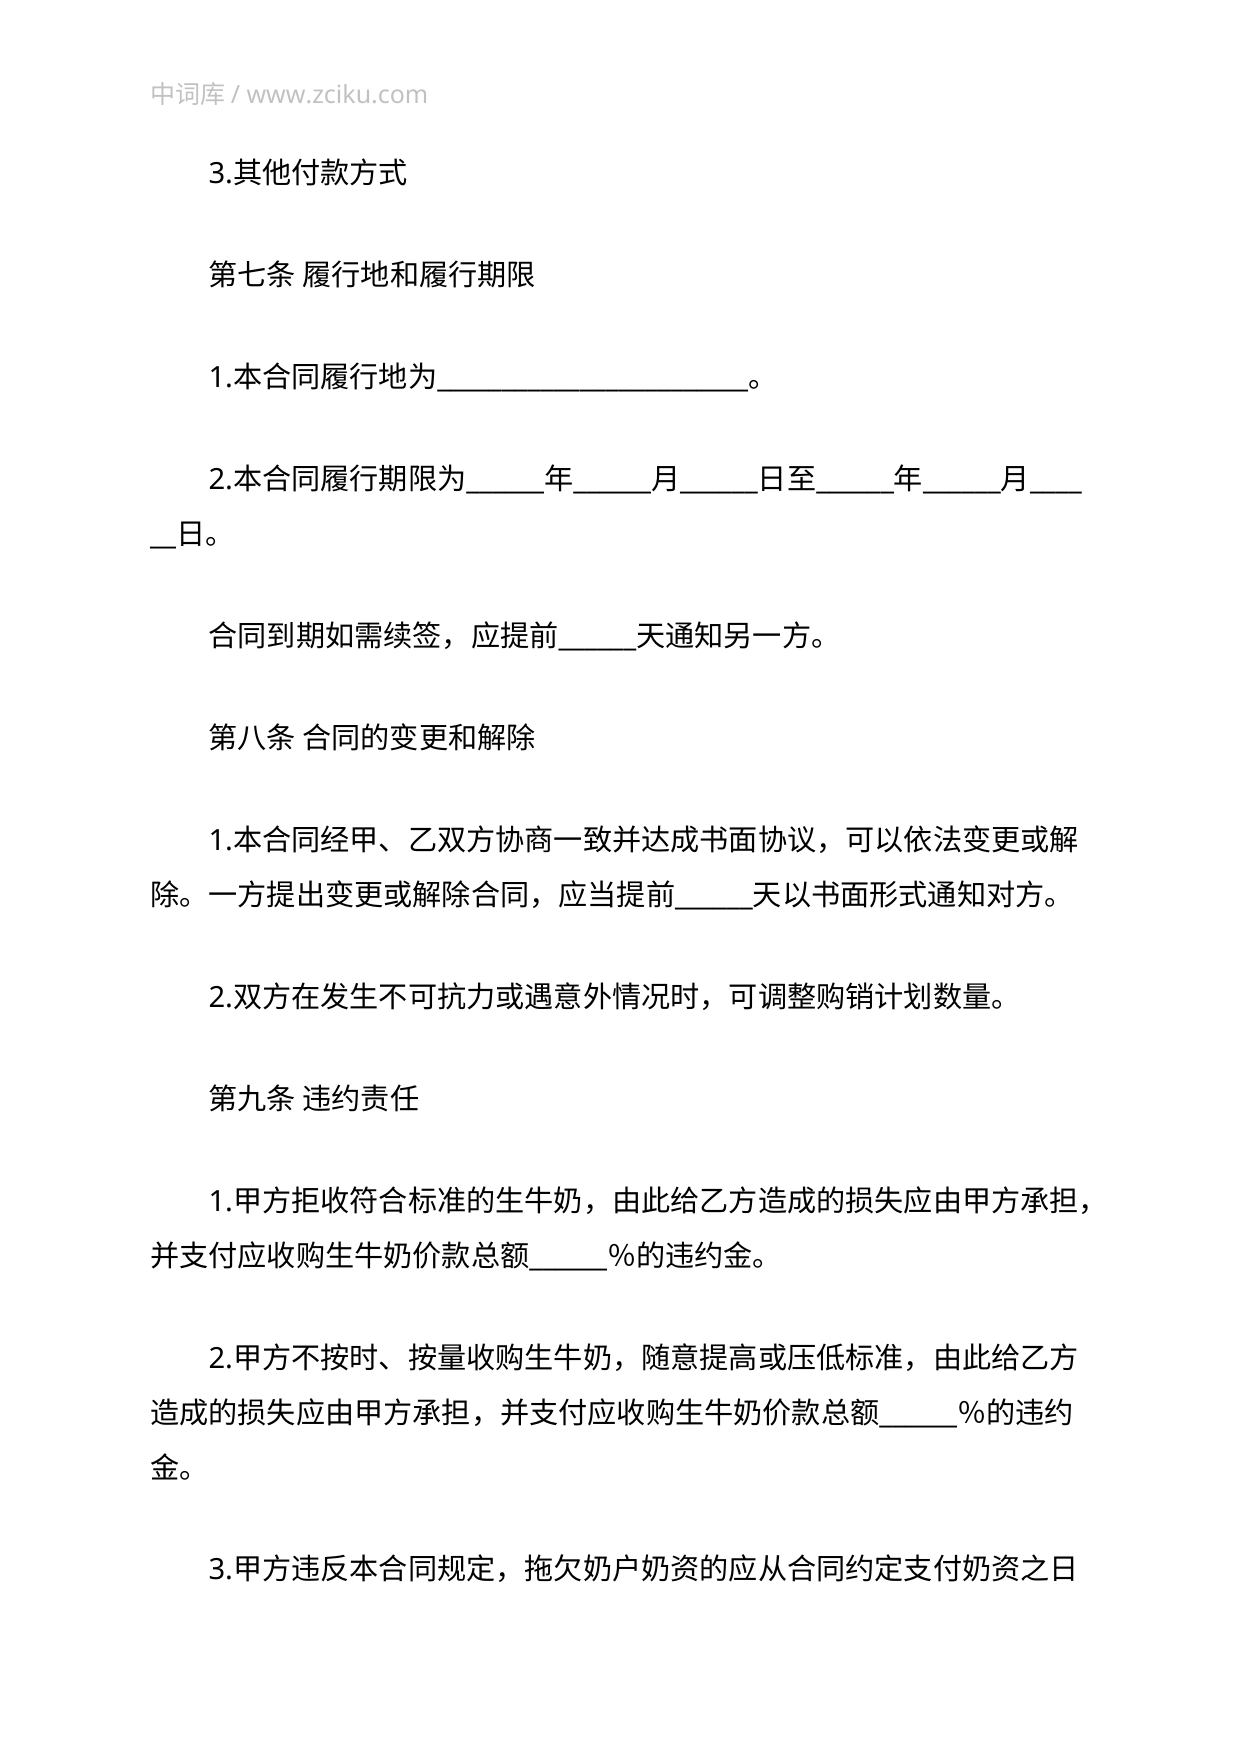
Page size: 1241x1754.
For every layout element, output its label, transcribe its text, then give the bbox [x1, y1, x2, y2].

text 第九条 违约责任 [150, 1075, 1090, 1118]
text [150, 1546, 1090, 1588]
text 2.双方在发生不可抗力或遇意外情况时，可调整购销计划数量。 [150, 973, 1090, 1016]
text 3.其他付款方式 [150, 150, 1090, 192]
text 1.本合同履行地为________________________。 [150, 354, 1090, 396]
text 第八条 合同的变更和解除 [150, 715, 1090, 757]
text 1.甲方拒收符合标准的生牛奶，由此给乙方造成的损失应由甲方承担，并支付应收购生牛奶价款总额______％的违约金。 [150, 1177, 1090, 1274]
text 合同到期如需续签，应提前______天通知另一方。 [150, 613, 1090, 655]
text 2.甲方不按时、按量收购生牛奶，随意提高或压低标准，由此给乙方造成的损失应由甲方承担，并支付应收购生牛奶价款总额______％的违约金。 [150, 1334, 1090, 1486]
text 1.本合同经甲、乙双方协商一致并达成书面协议，可以依法变更或解除。一方提出变更或解除合同，应当提前______天以书面形式通知对方。 [150, 816, 1090, 914]
text 第七条 履行地和履行期限 [150, 252, 1090, 294]
text 2.本合同履行期限为______年______月______日至______年______月______日。 [150, 456, 1090, 553]
